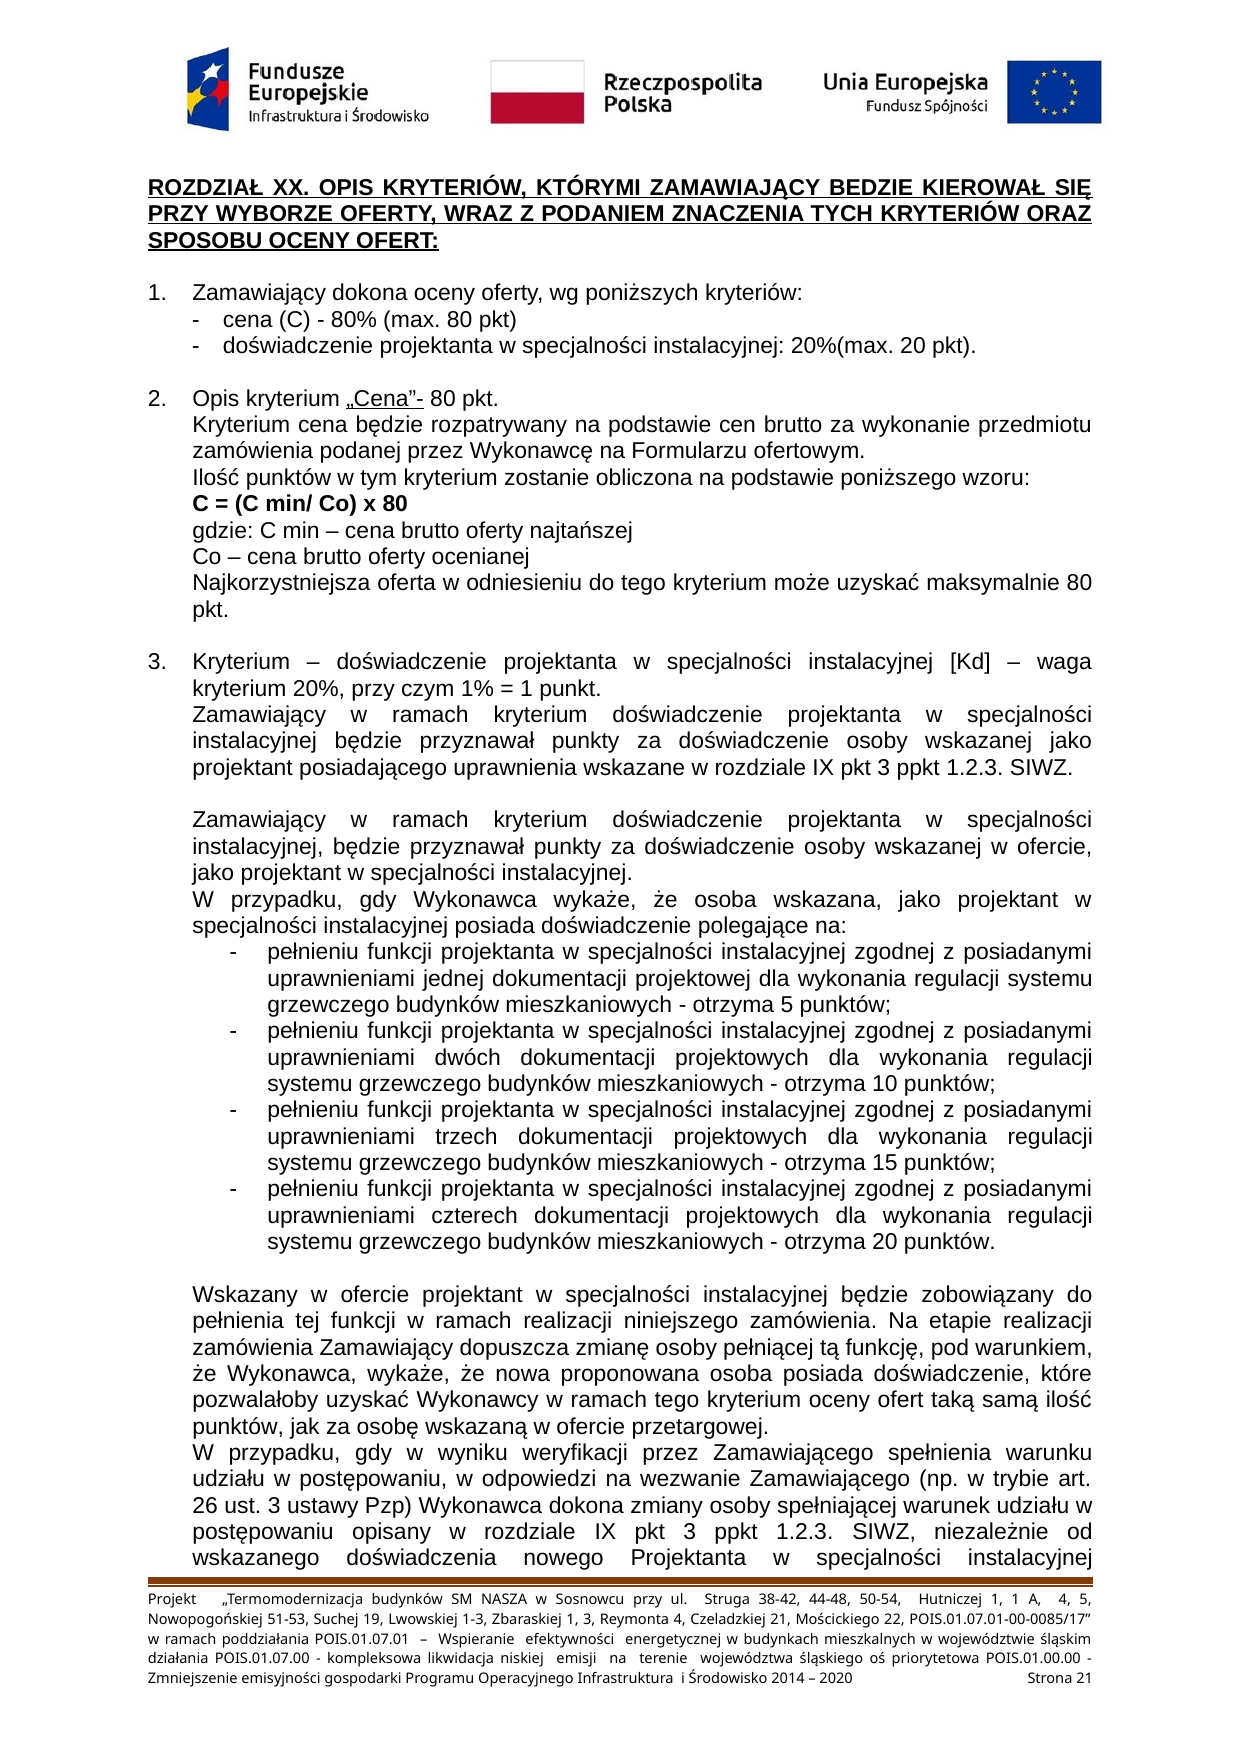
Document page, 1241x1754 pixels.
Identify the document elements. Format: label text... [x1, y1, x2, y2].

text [192, 1439, 1093, 1571]
text Co – cena brutto oferty ocenianej [192, 543, 1093, 569]
list Opis kryterium „Cena”- 80 pkt. [148, 385, 1093, 411]
text W przypadku, gdy Wykonawca wykaże, że osoba wskazana, jako projektant w specjalności instalacyjnej posiada doświadczenie polegające na: [192, 886, 1093, 938]
list pełnieniu funkcji projektanta w specjalności instalacyjnej zgodnej z posiadanymi uprawnieniami jednej dokumentacji projektowej dla wykonania regulacji systemu grzewczego budynków mieszkaniowych - otrzyma 5 punktów; [229, 938, 1093, 1017]
text C = (C min/ Co) x 80 [192, 490, 1093, 517]
text Ilość punktów w tym kryterium zostanie obliczona na podstawie poniższego wzoru: [192, 464, 1093, 490]
list pełnieniu funkcji projektanta w specjalności instalacyjnej zgodnej z posiadanymi uprawnieniami czterech dokumentacji projektowych dla wykonania regulacji systemu grzewczego budynków mieszkaniowych - otrzyma 20 punktów. [229, 1175, 1093, 1254]
text Zamawiający w ramach kryterium doświadczenie projektanta w specjalności instalacyjnej, będzie przyznawał punkty za doświadczenie osoby wskazanej w ofercie, jako projektant w specjalności instalacyjnej. [192, 806, 1093, 886]
text Najkorzystniejsza oferta w odniesieniu do tego kryterium może uzyskać maksymalnie 80 pkt. [192, 569, 1093, 622]
text ROZDZIAŁ XX. OPIS KRYTERIÓW, KTÓRYMI ZAMAWIAJĄCY BEDZIE KIEROWAŁ SIĘ PRZY WYBORZE OFERTY, WRAZ Z PODANIEM ZNACZENIA TYCH KRYTERIÓW ORAZ SPOSOBU OCENY OFERT: [148, 174, 1093, 197]
text Wskazany w ofercie projektant w specjalności instalacyjnej będzie zobowiązany do pełnienia tej funkcji w ramach realizacji niniejszego zamówienia. Na etapie realizacji zamówienia Zamawiający dopuszcza zmianę osoby pełniącej tą funkcję, pod warunkiem, że Wykonawca, wykaże, że nowa proponowana osoba posiada doświadczenie, które pozwalałoby uzyskać Wykonawcy w ramach tego kryterium oceny ofert taką samą ilość punktów, jak za osobę wskazaną w ofercie przetargowej. [192, 1281, 1093, 1439]
text Zamawiający w ramach kryterium doświadczenie projektanta w specjalności instalacyjnej będzie przyznawał punkty za doświadczenie osoby wskazanej jako projektant posiadającego uprawnienia wskazane w rozdziale IX pkt 3 ppkt 1.2.3. SIWZ. [192, 701, 1093, 780]
list Kryterium – doświadczenie projektanta w specjalności instalacyjnej [Kd] – waga kryterium 20%, przy czym 1% = 1 punkt. [148, 648, 1093, 701]
list Zamawiający dokona oceny oferty, wg poniższych kryteriów: [148, 279, 1093, 306]
picture [147, 47, 1149, 139]
text gdzie: C min – cena brutto oferty najtańszej [192, 517, 1093, 543]
text ROZDZIAŁ XX. OPIS KRYTERIÓW, KTÓRYMI ZAMAWIAJĄCY BEDZIE KIEROWAŁ SIĘ PRZY WYBORZE OFERTY, WRAZ Z PODANIEM ZNACZENIA TYCH KRYTERIÓW ORAZ SPOSOBU OCENY OFERT: [148, 198, 1093, 253]
list doświadczenie projektanta w specjalności instalacyjnej: 20%(max. 20 pkt). [192, 332, 1093, 358]
list pełnieniu funkcji projektanta w specjalności instalacyjnej zgodnej z posiadanymi uprawnieniami trzech dokumentacji projektowych dla wykonania regulacji systemu grzewczego budynków mieszkaniowych - otrzyma 15 punktów; [229, 1096, 1093, 1175]
list pełnieniu funkcji projektanta w specjalności instalacyjnej zgodnej z posiadanymi uprawnieniami dwóch dokumentacji projektowych dla wykonania regulacji systemu grzewczego budynków mieszkaniowych - otrzyma 10 punktów; [229, 1017, 1093, 1096]
text Kryterium cena będzie rozpatrywany na podstawie cen brutto za wykonanie przedmiotu zamówienia podanej przez Wykonawcę na Formularzu ofertowym. [192, 411, 1093, 464]
list cena (C) - 80% (max. 80 pkt) [192, 306, 1093, 332]
